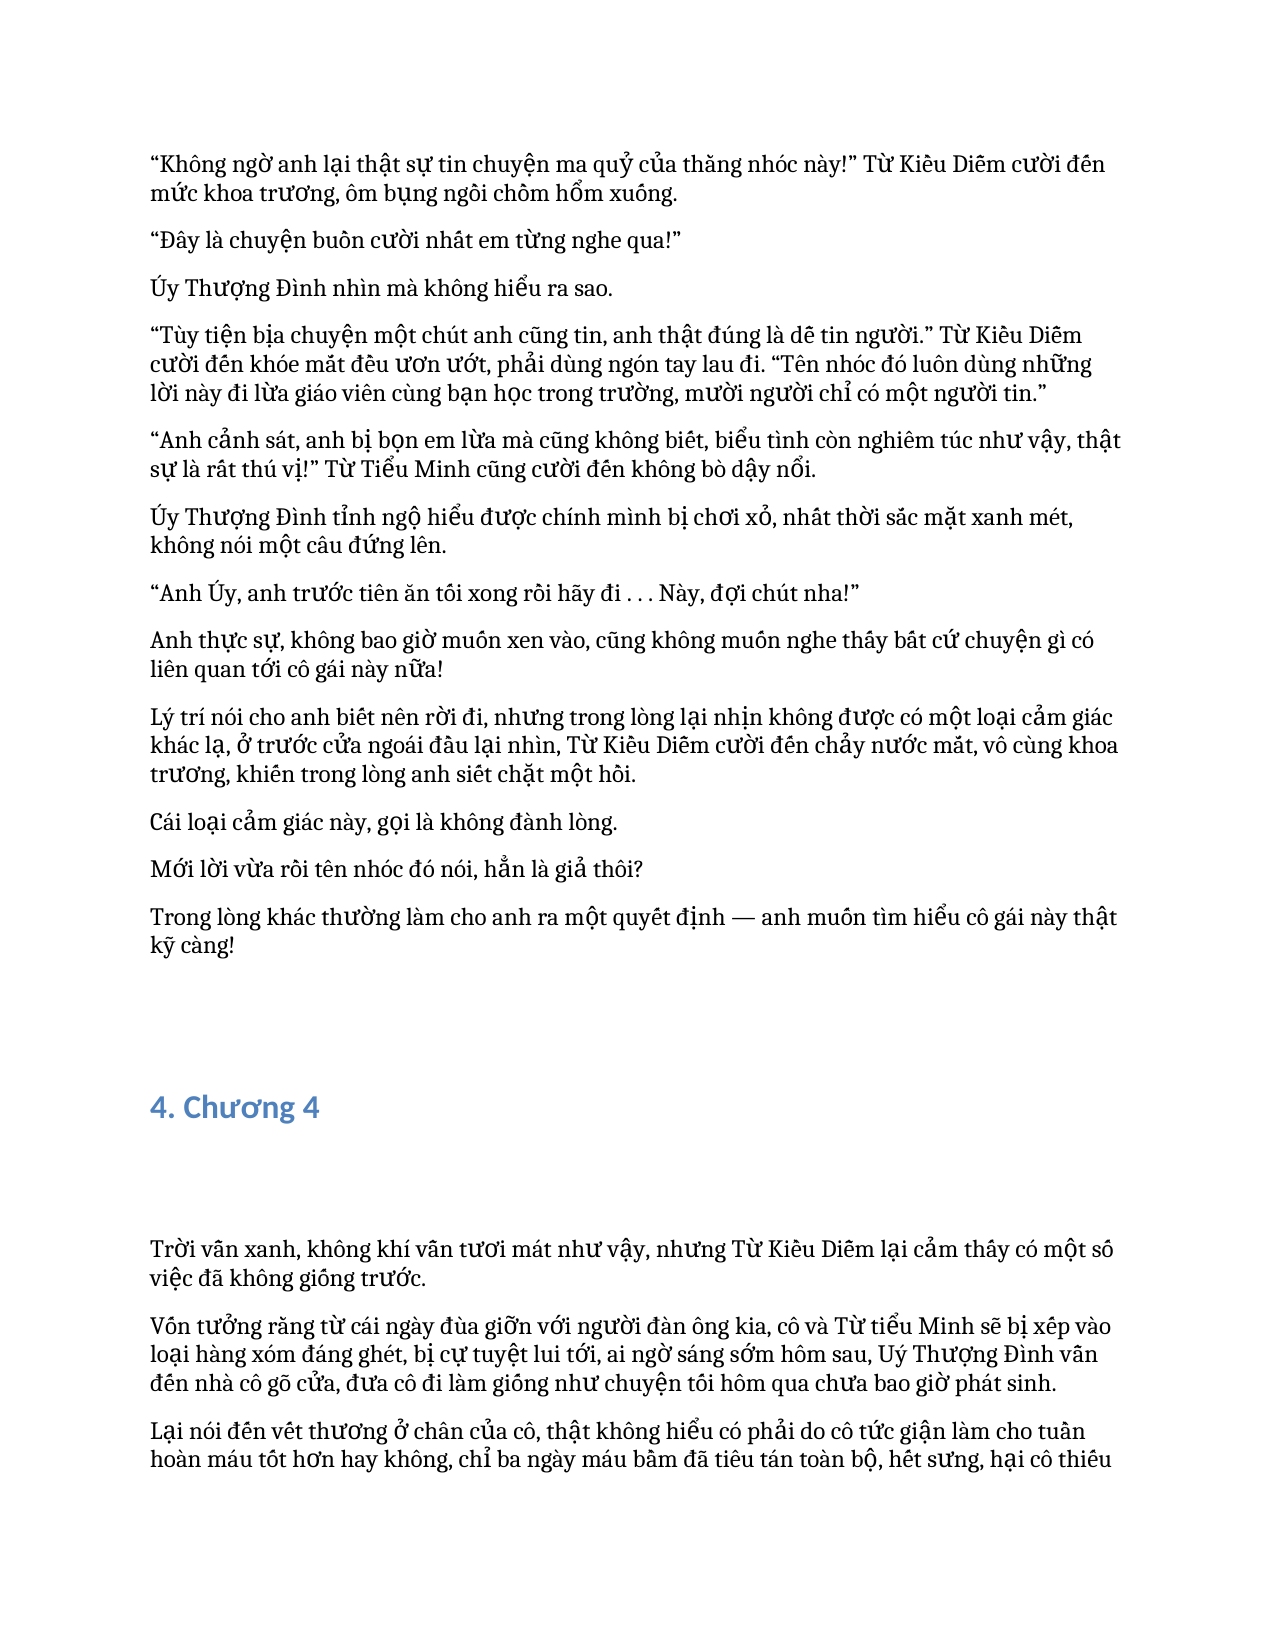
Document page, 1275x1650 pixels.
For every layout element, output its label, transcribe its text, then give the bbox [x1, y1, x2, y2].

text “Không ngờ anh lại thật sự tin chuyện ma quỷ của thằng nhóc này!” Từ Kiều Diễm cười đến mức khoa trương, ôm bụng ngồi chồm hổm xuống. [150, 150, 1125, 207]
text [150, 1417, 1125, 1474]
text “Đây là chuyện buồn cười nhất em từng nghe qua!” [150, 226, 1125, 255]
text “Anh cảnh sát, anh bị bọn em lừa mà cũng không biết, biểu tình còn nghiêm túc như vậy, thật sự là rất thú vị!” Từ Tiểu Minh cũng cười đến không bò dậy nổi. [150, 426, 1125, 484]
text Mới lời vừa rồi tên nhóc đó nói, hẳn là giả thôi? [150, 855, 1125, 884]
text Lý trí nói cho anh biết nên rời đi, nhưng trong lòng lại nhịn không được có một loại cảm giác khác lạ, ở trước cửa ngoái đầu lại nhìn, Từ Kiều Diễm cười đến chảy nước mắt, vô cùng khoa trương, khiến trong lòng anh siết chặt một hồi. [150, 702, 1125, 789]
text Trời vẫn xanh, không khí vẫn tươi mát như vậy, nhưng Từ Kiều Diễm lại cảm thấy có một số việc đã không giống trước. [150, 1235, 1125, 1293]
text Úy Thượng Đình tỉnh ngộ hiểu được chính mình bị chơi xỏ, nhất thời sắc mặt xanh mét, không nói một câu đứng lên. [150, 502, 1125, 560]
text “Anh Úy, anh trước tiên ăn tối xong rồi hãy đi . . . Này, đợi chút nha!” [150, 579, 1125, 607]
text Úy Thượng Đình nhìn mà không hiểu ra sao. [150, 274, 1125, 302]
text Cái loại cảm giác này, gọi là không đành lòng. [150, 807, 1125, 836]
text Anh thực sự, không bao giờ muốn xen vào, cũng không muốn nghe thấy bất cứ chuyện gì có liên quan tới cô gái này nữa! [150, 626, 1125, 684]
text “Tùy tiện bịa chuyện một chút anh cũng tin, anh thật đúng là dễ tin người.” Từ Kiều Diễm cười đến khóe mắt đều ươn ướt, phải dùng ngón tay lau đi. “Tên nhóc đó luôn dùng những lời này đi lừa giáo viên cùng bạn học trong trường, mười người chỉ có một người tin.” [150, 321, 1125, 407]
text Trong lòng khác thường làm cho anh ra một quyết định — anh muốn tìm hiểu cô gái này thật kỹ càng! [150, 902, 1125, 960]
text Vốn tưởng rằng từ cái ngày đùa giỡn với người đàn ông kia, cô và Từ tiểu Minh sẽ bị xếp vào loại hàng xóm đáng ghét, bị cự tuyệt lui tới, ai ngờ sáng sớm hôm sau, Uý Thượng Đình vẫn đến nhà cô gõ cửa, đưa cô đi làm giống như chuyện tối hôm qua chưa bao giờ phát sinh. [150, 1312, 1125, 1398]
subtitle 4. Chương 4 [150, 1086, 1125, 1127]
